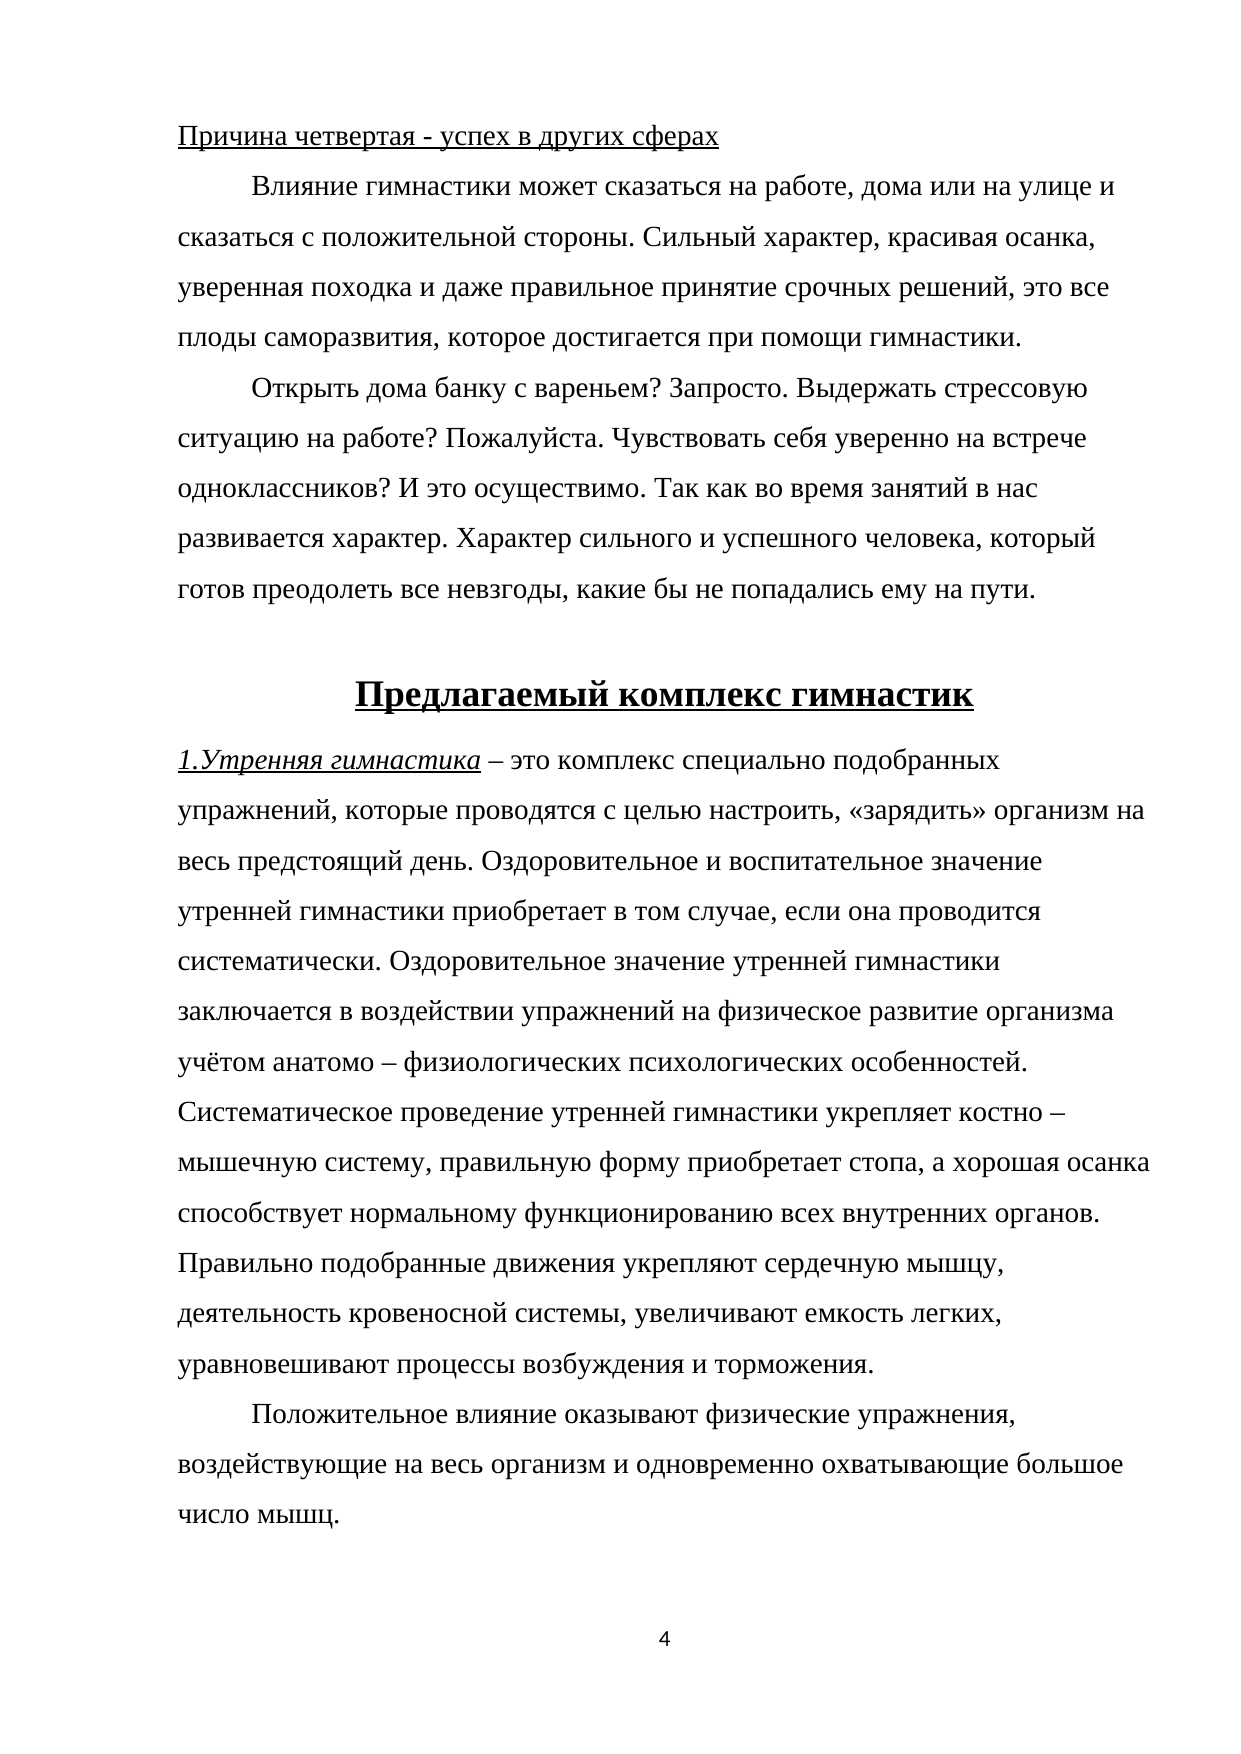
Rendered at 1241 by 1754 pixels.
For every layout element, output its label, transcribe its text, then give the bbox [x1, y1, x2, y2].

text Влияние гимнастики может сказаться на работе, дома или на улице и сказаться с положительной стороны. Сильный характер, красивая осанка, уверенная походка и даже правильное принятие срочных решений, это все плоды саморазвития, которое достигается при помощи гимнастики. [177, 168, 1152, 353]
text Положительное влияние оказывают физические упражнения, воздействующие на весь организм и одновременно охватывающие большое число мышц. [177, 1396, 1152, 1530]
subtitle Причина четвертая - успех в других сферах [177, 118, 1152, 152]
text 1.Утренняя гимнастика – это комплекс специально подобранных упражнений, которые проводятся с целью настроить, «зарядить» организм на весь предстоящий день. Оздоровительное и воспитательное значение утренней гимнастики приобретает в том случае, если она проводится систематически. Оздоровительное значение утренней гимнастики заключается в воздействии упражнений на физическое развитие организма учётом анатомо – физиологических психологических особенностей. Систематическое проведение утренней гимнастики укрепляет костно –мышечную систему, правильную форму приобретает стопа, а хорошая осанка способствует нормальному функционированию всех внутренних органов. Правильно подобранные движения укрепляют сердечную мышцу, деятельность кровеносной системы, увеличивают емкость легких, уравновешивают процессы возбуждения и торможения. [177, 742, 1152, 1379]
text Открыть дома банку с вареньем? Запросто. Выдержать стрессовую ситуацию на работе? Пожалуйста. Чувствовать себя уверенно на встрече одноклассников? И это осуществимо. Так как во время занятий в нас развивается характер. Характер сильного и успешного человека, который готов преодолеть все невзгоды, какие бы не попадались ему на пути. [177, 370, 1152, 604]
text Предлагаемый комплекс гимнастик [177, 672, 1152, 715]
